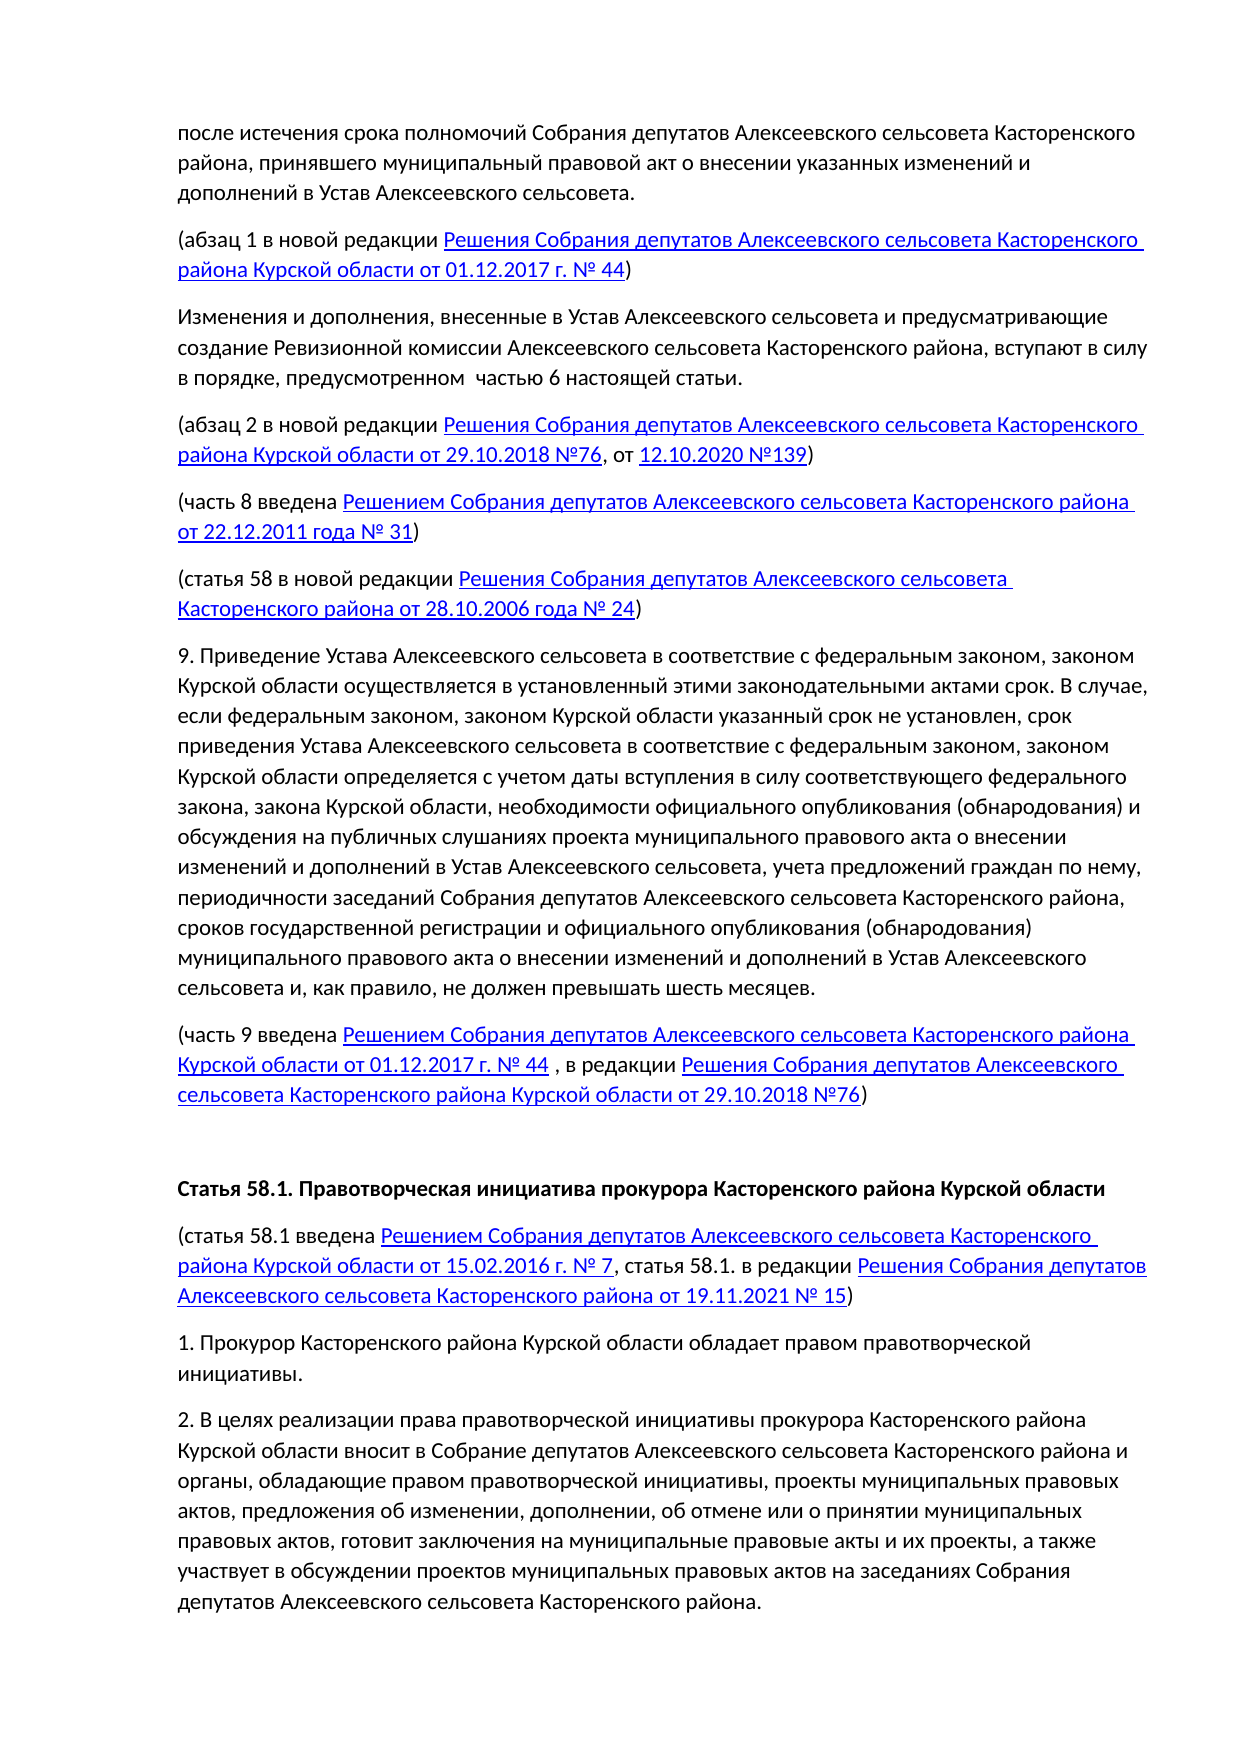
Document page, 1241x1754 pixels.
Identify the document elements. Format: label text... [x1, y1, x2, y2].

text (статья 58.1 введена Решением Собрания депутатов Алексеевского сельсовета Касторенского района Курской области от 15.02.2016 г. № 7, статья 58.1. в редакции Решения Собрания депутатов Алексеевского сельсовета Касторенского района от 19.11.2021 № 15) [177, 1221, 1152, 1310]
text 1. Прокурор Касторенского района Курской области обладает правом правотворческой инициативы. [177, 1328, 1152, 1387]
text (абзац 1 в новой редакции Решения Собрания депутатов Алексеевского сельсовета Касторенского района Курской области от 01.12.2017 г. № 44) [177, 225, 1152, 284]
text 2. В целях реализации права правотворческой инициативы прокурора Касторенского района Курской области вносит в Собрание депутатов Алексеевского сельсовета Касторенского района и органы, обладающие правом правотворческой инициативы, проекты муниципальных правовых актов, предложения об изменении, дополнении, об отмене или о принятии муниципальных правовых актов, готовит заключения на муниципальные правовые акты и их проекты, а также участвует в обсуждении проектов муниципальных правовых актов на заседаниях Собрания депутатов Алексеевского сельсовета Касторенского района. [177, 1406, 1152, 1615]
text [177, 118, 1152, 207]
text (статья 58 в новой редакции Решения Собрания депутатов Алексеевского сельсовета Касторенского района от 28.10.2006 года № 24) [177, 564, 1152, 622]
text (абзац 2 в новой редакции Решения Собрания депутатов Алексеевского сельсовета Касторенского района Курской области от 29.10.2018 №76, от 12.10.2020 №139) [177, 410, 1152, 468]
text (часть 8 введена Решением Собрания депутатов Алексеевского сельсовета Касторенского района от 22.12.2011 года № 31) [177, 487, 1152, 545]
text Статья 58.1. Правотворческая инициатива прокурора Касторенского района Курской области [177, 1174, 1152, 1202]
text (часть 9 введена Решением Собрания депутатов Алексеевского сельсовета Касторенского района Курской области от 01.12.2017 г. № 44 , в редакции Решения Собрания депутатов Алексеевского сельсовета Касторенского района Курской области от 29.10.2018 №76) [177, 1020, 1152, 1109]
text 9. Приведение Устава Алексеевского сельсовета в соответствие с федеральным законом, законом Курской области осуществляется в установленный этими законодательными актами срок. В случае, если федеральным законом, законом Курской области указанный срок не установлен, срок приведения Устава Алексеевского сельсовета в соответствие с федеральным законом, законом Курской области определяется с учетом даты вступления в силу соответствующего федерального закона, закона Курской области, необходимости официального опубликования (обнародования) и обсуждения на публичных слушаниях проекта муниципального правового акта о внесении изменений и дополнений в Устав Алексеевского сельсовета, учета предложений граждан по нему, периодичности заседаний Собрания депутатов Алексеевского сельсовета Касторенского района, сроков государственной регистрации и официального опубликования (обнародования) муниципального правового акта о внесении изменений и дополнений в Устав Алексеевского сельсовета и, как правило, не должен превышать шесть месяцев. [177, 641, 1152, 1001]
text Изменения и дополнения, внесенные в Устав Алексеевского сельсовета и предусматривающие создание Ревизионной комиссии Алексеевского сельсовета Касторенского района, вступают в силу в порядке, предусмотренном частью 6 настоящей статьи. [177, 302, 1152, 391]
